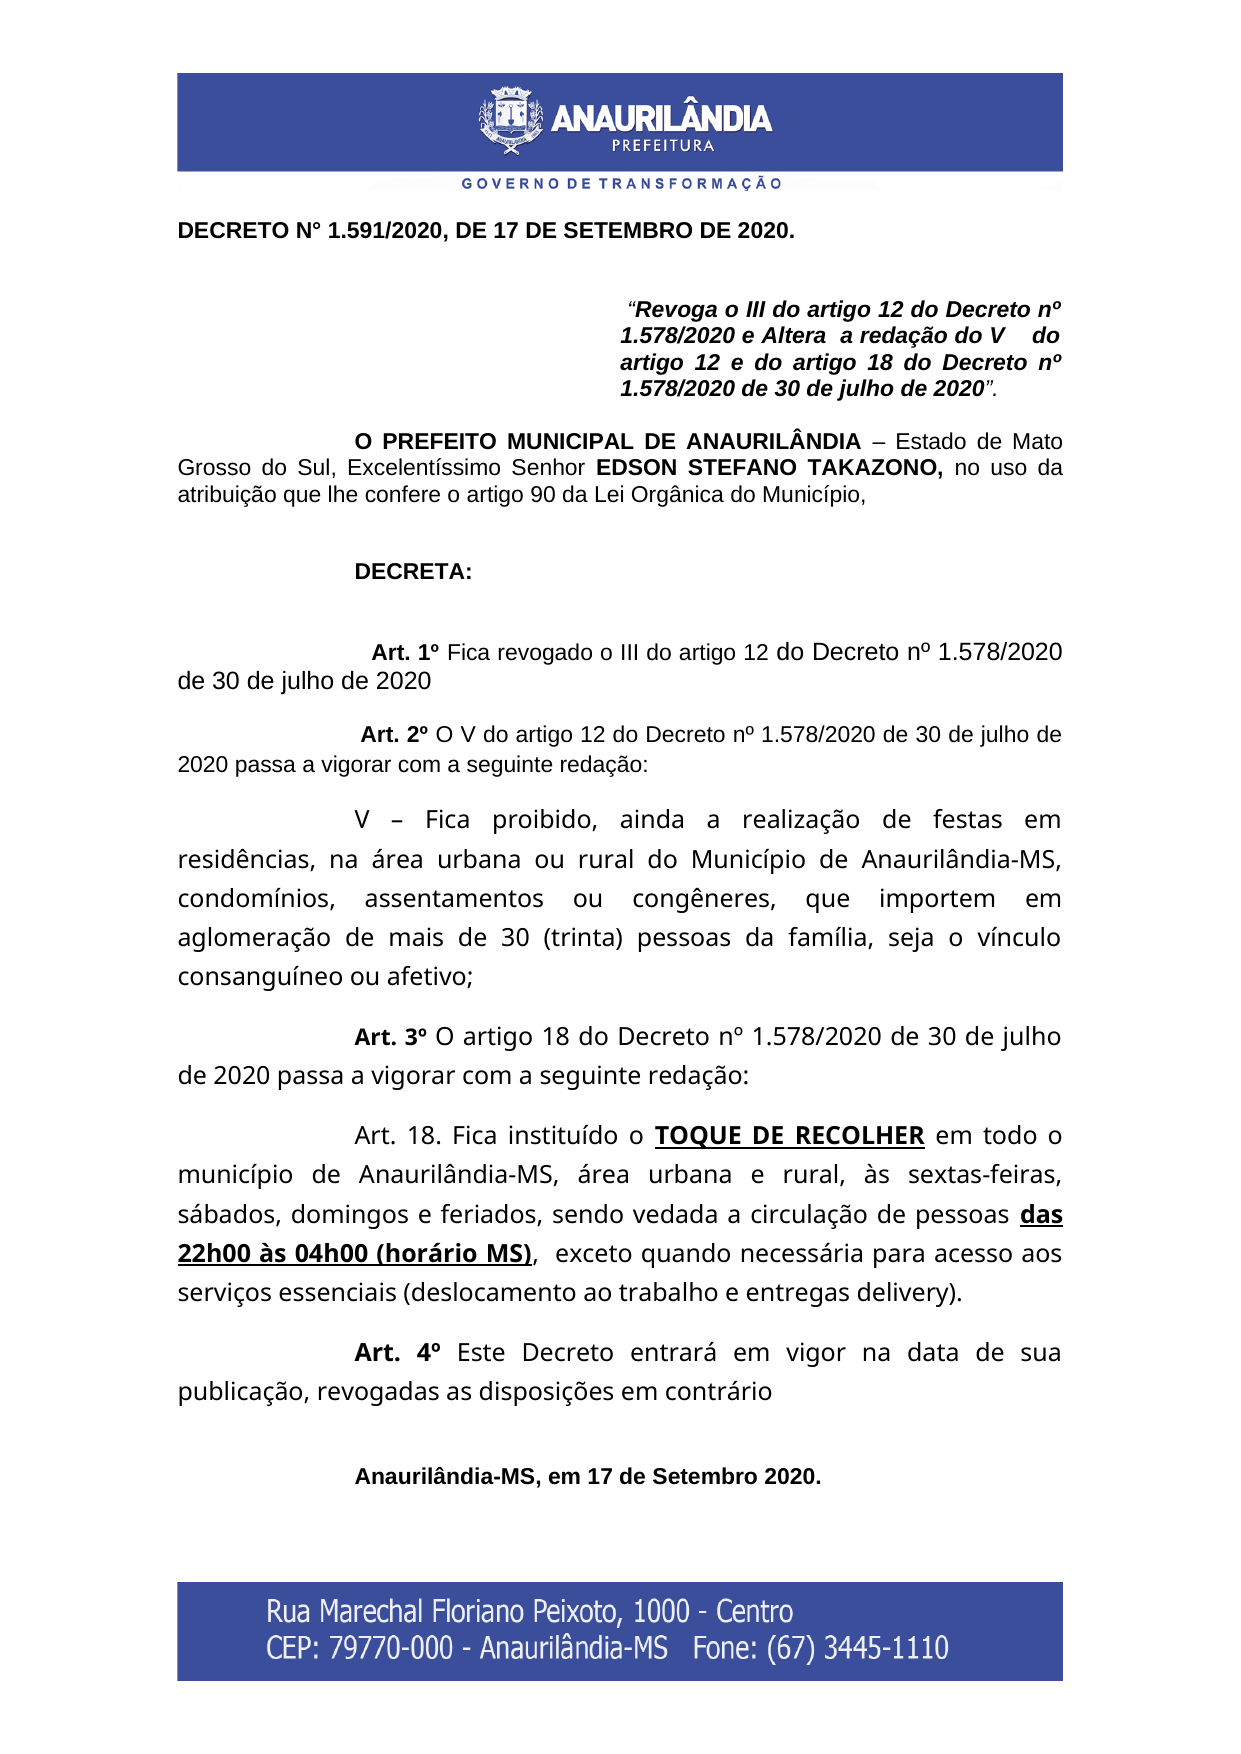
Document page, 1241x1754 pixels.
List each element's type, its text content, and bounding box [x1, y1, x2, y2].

text V – Fica proibido, ainda a realização de festas em residências, na área urbana ou rural do Município de Anaurilândia-MS, condomínios, assentamentos ou congêneres, que importem em aglomeração de mais de 30 (trinta) pessoas da família, seja o vínculo consanguíneo ou afetivo; [177, 802, 1063, 993]
text Art. 1º Fica revogado o III do artigo 12 do Decreto nº 1.578/2020 de 30 de julho de 2020 [177, 637, 1063, 694]
text Anaurilândia-MS, em 17 de Setembro 2020. [177, 1463, 1063, 1489]
picture [177, 73, 1063, 191]
text Art. 4º Este Decreto entrará em vigor na data de sua publicação, revogadas as disposições em contrário [177, 1335, 1063, 1408]
text O PREFEITO MUNICIPAL DE ANAURILÂNDIA – Estado de Mato Grosso do Sul, Excelentíssimo Senhor EDSON STEFANO TAKAZONO, no uso da atribuição que lhe confere o artigo 90 da Lei Orgânica do Município, [177, 428, 1063, 507]
text Art. 18. Fica instituído o TOQUE DE RECOLHER em todo o município de Anaurilândia-MS, área urbana e rural, às sextas-feiras, sábados, domingos e feriados, sendo vedada a circulação de pessoas das 22h00 às 04h00 (horário MS), exceto quando necessária para acesso aos serviços essenciais (deslocamento ao trabalho e entregas delivery). [177, 1118, 1063, 1309]
text Art. 2º O V do artigo 12 do Decreto nº 1.578/2020 de 30 de julho de 2020 passa a vigorar com a seguinte redação: [177, 721, 1063, 777]
picture [177, 1582, 1063, 1681]
text DECRETO N° 1.591/2020, DE 17 DE SETEMBRO DE 2020. [177, 217, 1063, 243]
text DECRETA: [354, 558, 1063, 584]
text “Revoga o III do artigo 12 do Decreto nº 1.578/2020 e Altera a redação do V do artigo 12 e do artigo 18 do Decreto nº 1.578/2020 de 30 de julho de 2020”. [620, 296, 1063, 402]
text Art. 3º O artigo 18 do Decreto nº 1.578/2020 de 30 de julho de 2020 passa a vigorar com a seguinte redação: [177, 1019, 1063, 1092]
